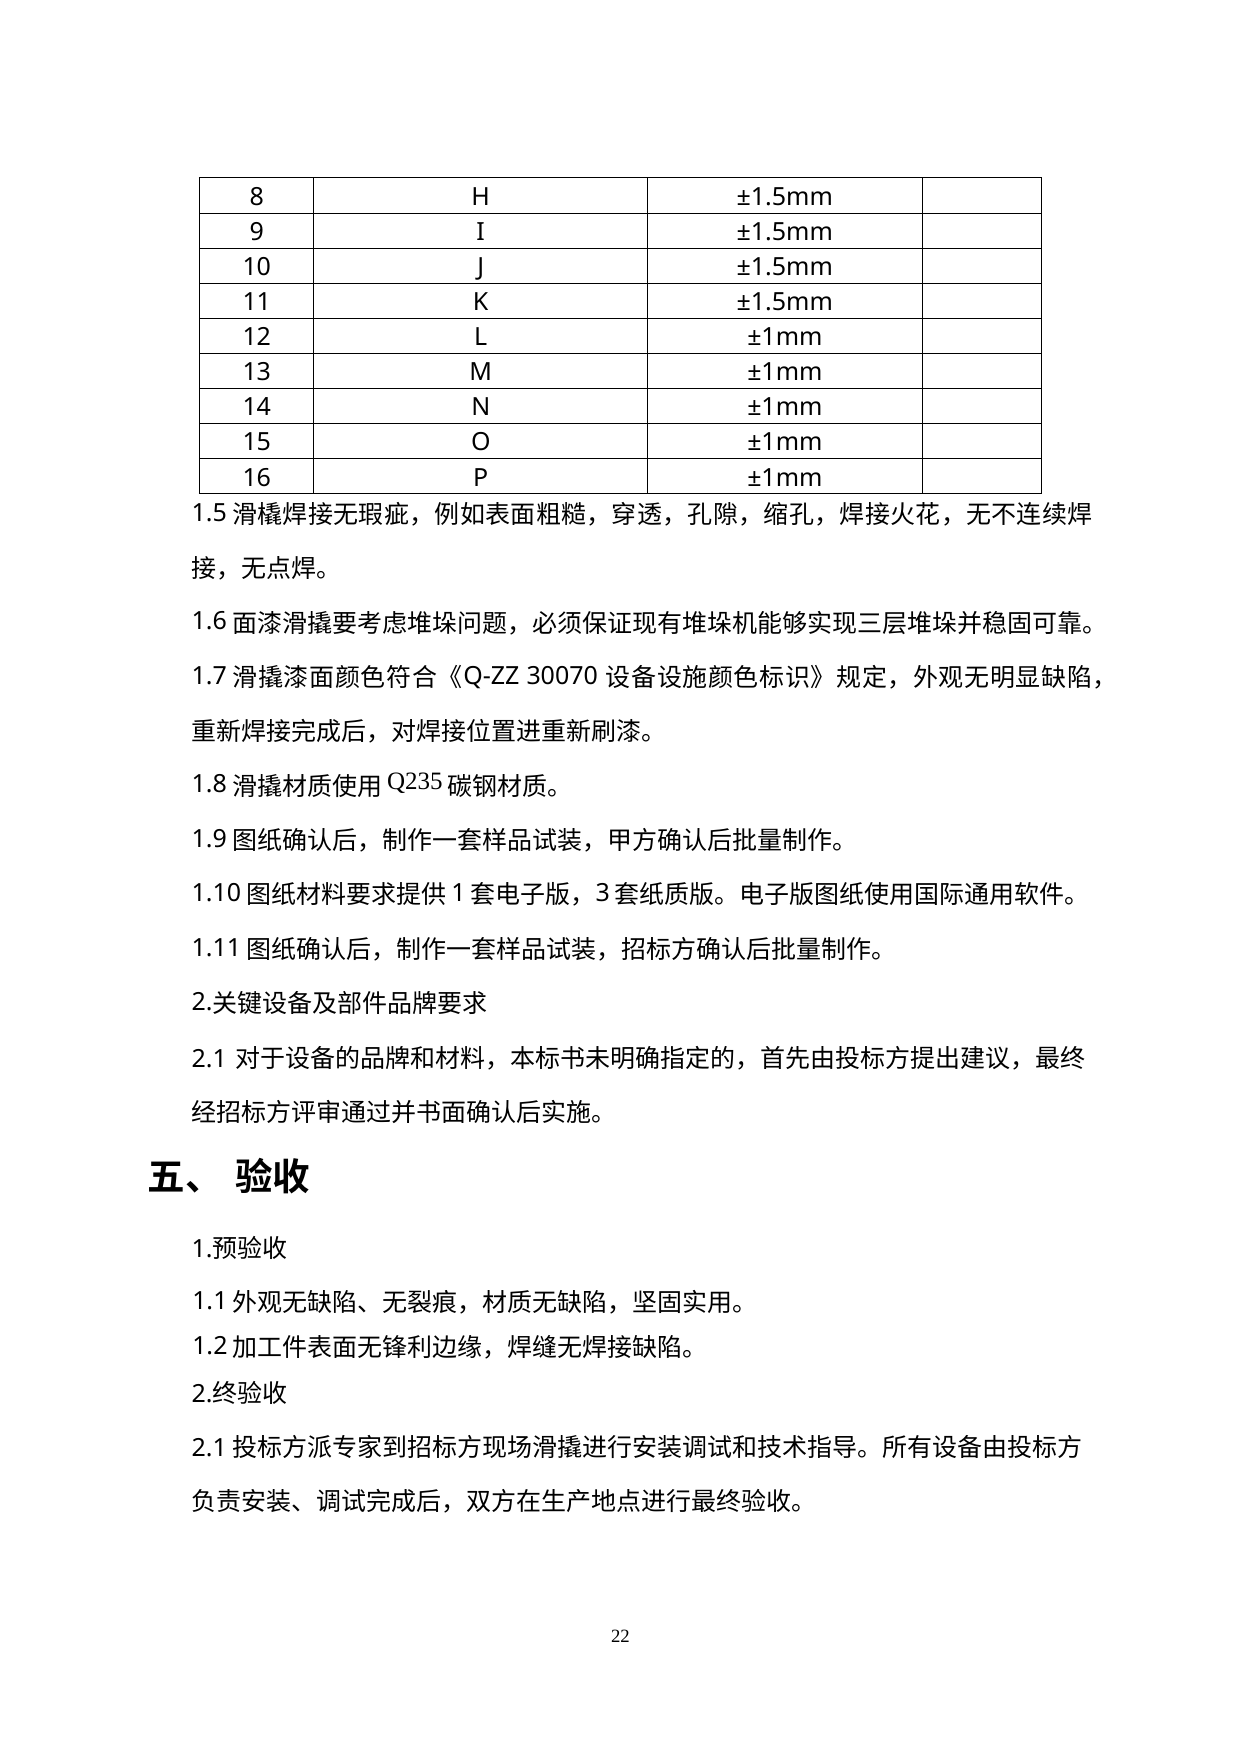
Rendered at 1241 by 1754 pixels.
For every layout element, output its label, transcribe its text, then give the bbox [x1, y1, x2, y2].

table_cell M [314, 354, 647, 388]
table_cell 12 [200, 319, 313, 353]
table_cell [923, 389, 1041, 423]
table_cell ±1mm [648, 319, 922, 353]
text 1.6面漆滑撬要考虑堆垛问题，必须保证现有堆垛机能够实现三层堆垛并稳固可靠。 [191, 603, 1092, 639]
table_cell 14 [200, 389, 313, 423]
table_cell ±1mm [648, 459, 922, 493]
table_cell [923, 459, 1041, 493]
table_cell K [314, 284, 647, 318]
table_cell [923, 354, 1041, 388]
list 1.2加工件表面无锋利边缘，焊缝无焊接缺陷。 [192, 1328, 1092, 1364]
table_cell 8 [200, 178, 313, 212]
table_cell I [314, 214, 647, 247]
text 1.8滑撬材质使用Q235碳钢材质。 [191, 766, 1092, 802]
text 1.5滑橇焊接无瑕疵，例如表面粗糙，穿透，孔隙，缩孔，焊接火花，无不连续焊接，无点焊。 [191, 494, 1092, 585]
table_cell P [314, 459, 647, 493]
table_cell 10 [200, 249, 313, 283]
text 1.7滑撬漆面颜色符合《Q-ZZ 30070 设备设施颜色标识》规定，外观无明显缺陷，重新焊接完成后，对焊接位置进重新刷漆。 [191, 657, 1092, 748]
table_cell ±1mm [648, 389, 922, 423]
table_cell [923, 284, 1041, 318]
table_cell H [314, 178, 647, 212]
table_cell [923, 249, 1041, 283]
table_cell 13 [200, 354, 313, 388]
table_cell ±1mm [648, 354, 922, 388]
table_cell 11 [200, 284, 313, 318]
list 对于设备的品牌和材料，本标书未明确指定的，首先由投标方提出建议，最终经招标方评审通过并书面确认后实施。 [191, 1038, 1092, 1129]
text 2.关键设备及部件品牌要求 [191, 984, 1092, 1020]
table_cell N [314, 389, 647, 423]
table_cell O [314, 424, 647, 458]
table_cell ±1.5mm [648, 214, 922, 247]
subtitle 验收 [148, 1147, 1092, 1201]
table_cell [923, 214, 1041, 247]
table_cell ±1mm [648, 424, 922, 458]
table_cell [923, 178, 1041, 212]
table_cell L [314, 319, 647, 353]
table_cell ±1.5mm [648, 178, 922, 212]
text 1.10图纸材料要求提供1套电子版，3套纸质版。电子版图纸使用国际通用软件。 [191, 875, 1092, 911]
table_cell ±1.5mm [648, 249, 922, 283]
list 2.1投标方派专家到招标方现场滑撬进行安装调试和技术指导。所有设备由投标方负责安装、调试完成后，双方在生产地点进行最终验收。 [191, 1427, 1092, 1518]
text 1.9图纸确认后，制作一套样品试装，甲方确认后批量制作。 [191, 821, 1092, 857]
table_cell [923, 424, 1041, 458]
table_cell ±1.5mm [648, 284, 922, 318]
table_cell 9 [200, 214, 313, 247]
table_cell 15 [200, 424, 313, 458]
text 1.11图纸确认后，制作一套样品试装，招标方确认后批量制作。 [191, 929, 1092, 966]
subtitle 1.预验收 [191, 1228, 1092, 1264]
table_cell J [314, 249, 647, 283]
table_cell [923, 319, 1041, 353]
subtitle 2.终验收 [191, 1373, 1092, 1409]
list 1.1外观无缺陷、无裂痕，材质无缺陷，坚固实用。 [192, 1282, 1092, 1319]
table_cell 16 [200, 459, 313, 493]
